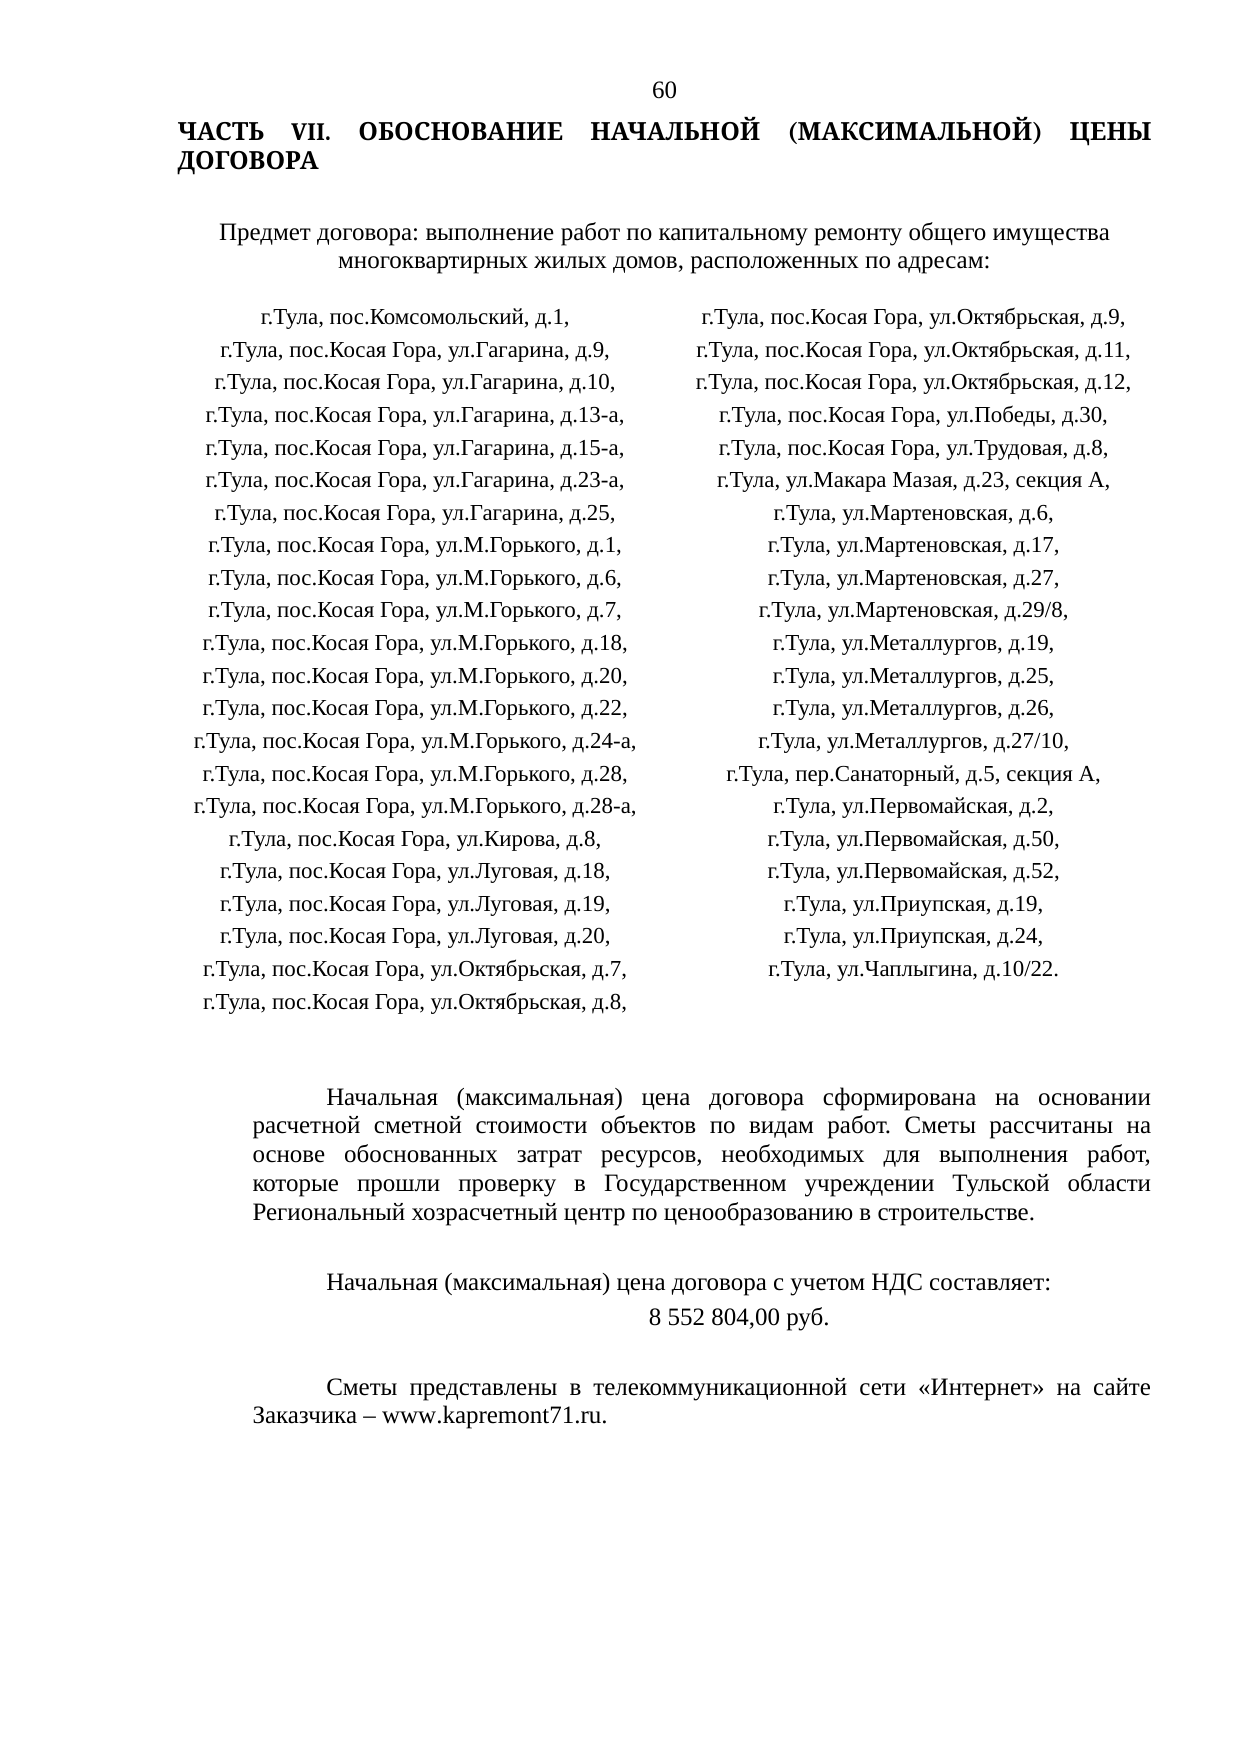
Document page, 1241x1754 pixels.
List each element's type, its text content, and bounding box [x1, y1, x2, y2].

text Начальная (максимальная) цена договора сформирована на основании расчетной сметной стоимости объектов по видам работ. Сметы рассчитаны на основе обоснованных затрат ресурсов, необходимых для выполнения работ, которые прошли проверку в Государственном учреждении Тульской области Региональный хозрасчетный центр по ценообразованию в строительстве. [252, 1082, 1152, 1226]
text Предмет договора: выполнение работ по капитальному ремонту общего имущества многоквартирных жилых домов, расположенных по адресам: [177, 217, 1152, 274]
table_header г.Тула, пос.Косая Гора, ул.Октябрьская, д.9, г.Тула, пос.Косая Гора, ул.Октябрьская, д.11, г.Тула, пос.Косая Гора, ул.Октябрьская, д.12, г.Тула, пос.Косая Гора, ул.Победы, д.30, г.Тула, пос.Косая Гора, ул.Трудовая, д.8, г.Тула, ул.Макара Мазая, д.23, секция А, г.Тула, ул.Мартеновская, д.6, г.Тула, ул.Мартеновская, д.17, г.Тула, ул.Мартеновская, д.27, г.Тула, ул.Мартеновская, д.29/8, г.Тула, ул.Металлургов, д.19, г.Тула, ул.Металлургов, д.25, г.Тула, ул.Металлургов, д.26, г.Тула, ул.Металлургов, д.27/10, г.Тула, пер.Санаторный, д.5, секция А, г.Тула, ул.Первомайская, д.2, г.Тула, ул.Первомайская, д.50, г.Тула, ул.Первомайская, д.52, г.Тула, ул.Приупская, д.19, г.Тула, ул.Приупская, д.24, г.Тула, ул.Чаплыгина, д.10/22. [664, 303, 1163, 1053]
text 8 552 804,00 руб. [252, 1302, 1152, 1331]
text Начальная (максимальная) цена договора с учетом НДС составляет: [252, 1267, 1152, 1296]
subtitle ЧАСТЬ VII. ОБОСНОВАНИЕ НАЧАЛЬНОЙ (МАКСИМАЛЬНОЙ) ЦЕНЫ ДОГОВОРА [177, 118, 1152, 176]
text Сметы представлены в телекоммуникационной сети «Интернет» на сайте Заказчика – www.kapremont71.ru. [252, 1372, 1152, 1429]
table_header г.Тула, пос.Комсомольский, д.1, г.Тула, пос.Косая Гора, ул.Гагарина, д.9, г.Тула, пос.Косая Гора, ул.Гагарина, д.10, г.Тула, пос.Косая Гора, ул.Гагарина, д.13-а, г.Тула, пос.Косая Гора, ул.Гагарина, д.15-а, г.Тула, пос.Косая Гора, ул.Гагарина, д.23-а, г.Тула, пос.Косая Гора, ул.Гагарина, д.25, г.Тула, пос.Косая Гора, ул.М.Горького, д.1, г.Тула, пос.Косая Гора, ул.М.Горького, д.6, г.Тула, пос.Косая Гора, ул.М.Горького, д.7, г.Тула, пос.Косая Гора, ул.М.Горького, д.18, г.Тула, пос.Косая Гора, ул.М.Горького, д.20, г.Тула, пос.Косая Гора, ул.М.Горького, д.22, г.Тула, пос.Косая Гора, ул.М.Горького, д.24-а, г.Тула, пос.Косая Гора, ул.М.Горького, д.28, г.Тула, пос.Косая Гора, ул.М.Горького, д.28-а, г.Тула, пос.Косая Гора, ул.Кирова, д.8, г.Тула, пос.Косая Гора, ул.Луговая, д.18, г.Тула, пос.Косая Гора, ул.Луговая, д.19, г.Тула, пос.Косая Гора, ул.Луговая, д.20, г.Тула, пос.Косая Гора, ул.Октябрьская, д.7, г.Тула, пос.Косая Гора, ул.Октябрьская, д.8, [166, 303, 664, 1053]
